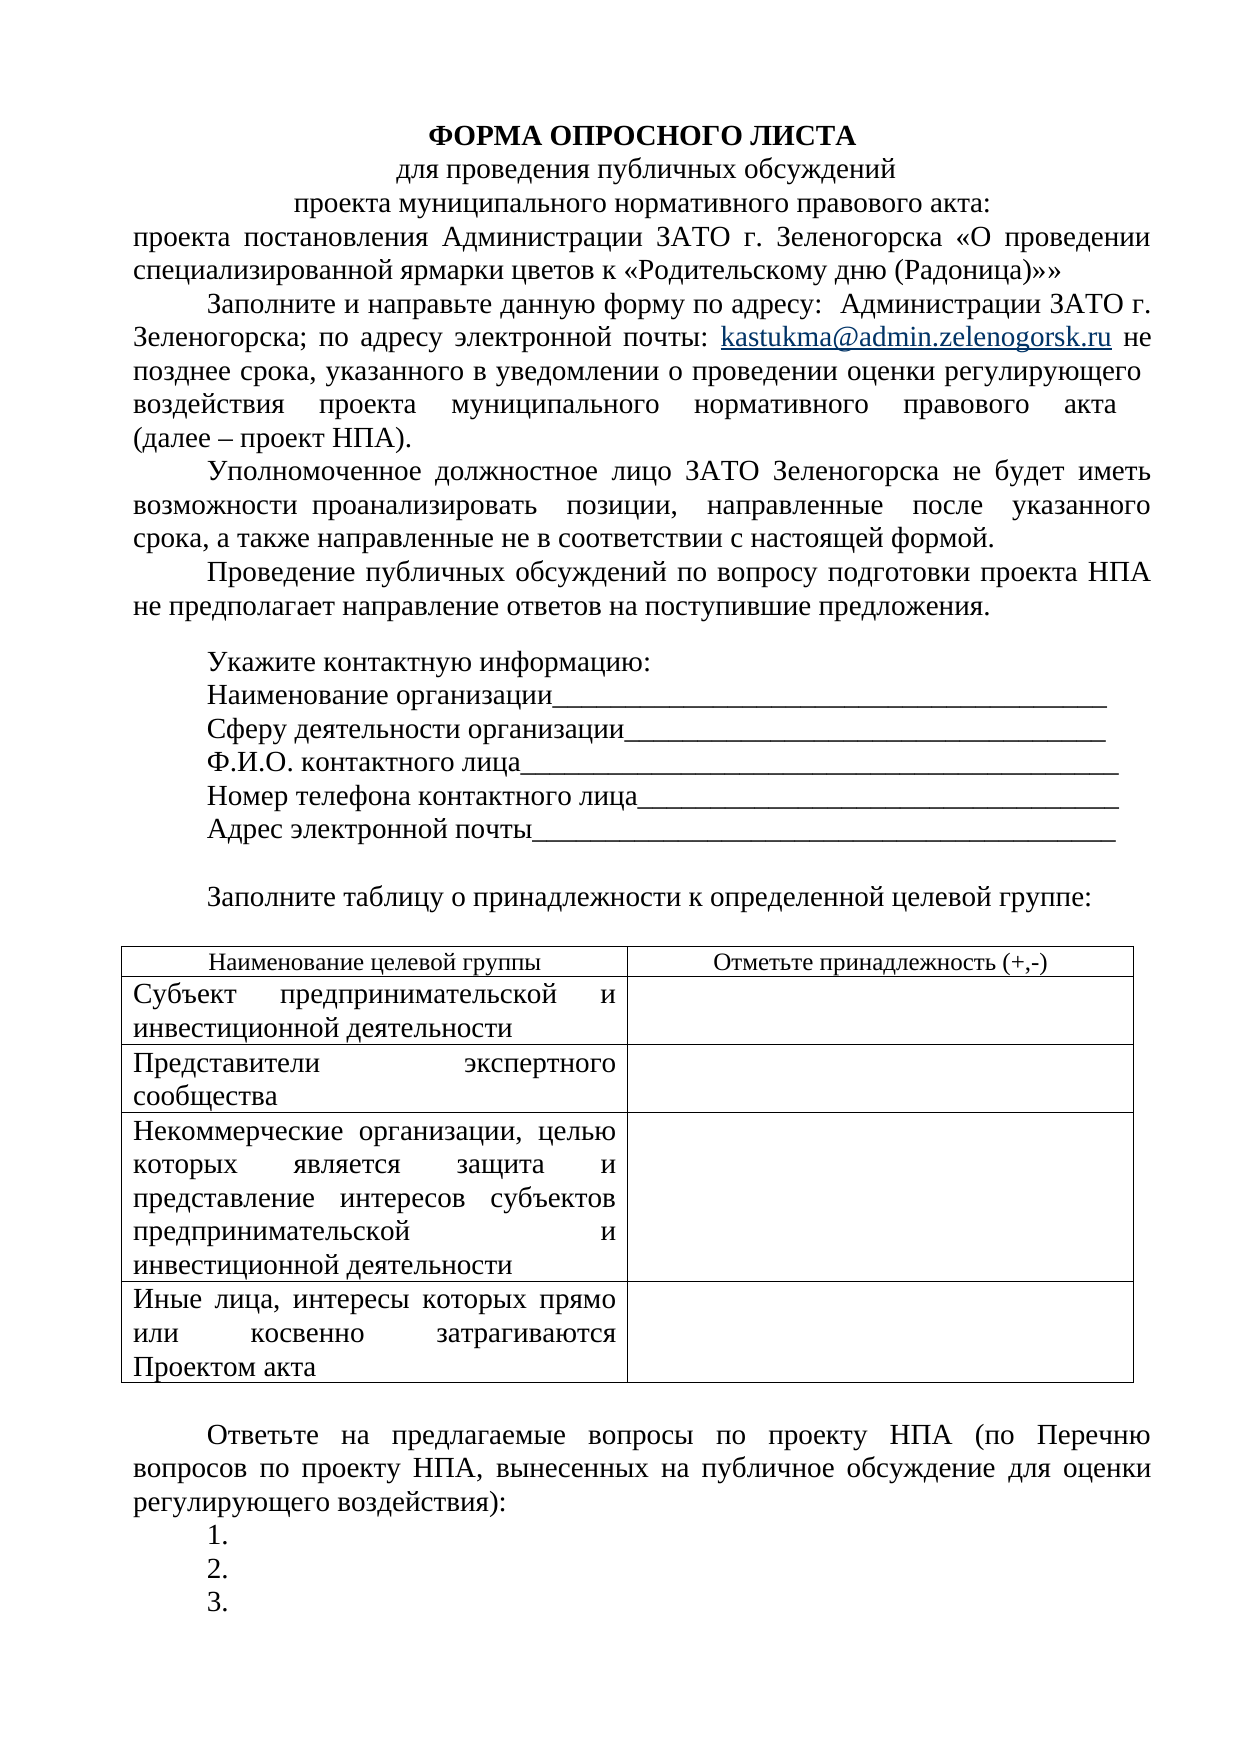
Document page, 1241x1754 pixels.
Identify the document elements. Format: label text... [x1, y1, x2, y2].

table_cell Представители экспертного сообщества [122, 1045, 627, 1112]
text Наименование организации______________________________________ [133, 677, 1152, 711]
text Заполните таблицу о принадлежности к определенной целевой группе: [133, 879, 1152, 912]
table_header Наименование целевой группы [122, 947, 627, 976]
text Ф.И.О. контактного лица_________________________________________ [133, 744, 1152, 778]
list ФОРМА ОПРОСНОГО ЛИСТА [133, 118, 1152, 152]
text 2. [133, 1551, 1152, 1584]
table_cell Субъект предпринимательской и инвестиционной деятельности [122, 977, 627, 1044]
table_header Отметьте принадлежность (+,-) [628, 947, 1133, 976]
text Ответьте на предлагаемые вопросы по проекту НПА (по Перечню вопросов по проекту НПА, вынесенных на публичное обсуждение для оценки регулирующего воздействия): [133, 1417, 1152, 1517]
list проекта муниципального нормативного правового акта: [133, 185, 1152, 219]
table_cell Иные лица, интересы которых прямо или косвенно затрагиваются Проектом акта [122, 1282, 627, 1382]
list для проведения публичных обсуждений [133, 152, 1152, 185]
text 3. [133, 1584, 1152, 1618]
text Номер телефона контактного лица_________________________________ [133, 778, 1152, 812]
text Заполните и направьте данную форму по адресу: Администрации ЗАТО г. Зеленогорска; по адресу электронной почты: kastukma@admin.zelenogorsk.ru не позднее срока, указанного в уведомлении о проведении оценки регулирующего воздействия проекта муниципального нормативного правового акта (далее – проект НПА). [133, 286, 1152, 453]
text Проведение публичных обсуждений по вопросу подготовки проекта НПА не предполагает направление ответов на поступившие предложения. [133, 554, 1152, 621]
table_cell [628, 1045, 1133, 1112]
text 1. [133, 1517, 1152, 1551]
text Сферу деятельности организации_________________________________ [133, 711, 1152, 744]
table_cell [628, 1282, 1133, 1382]
text Уполномоченное должностное лицо ЗАТО Зеленогорска не будет иметь возможности проанализировать позиции, направленные после указанного срока, а также направленные не в соответствии с настоящей формой. [133, 453, 1152, 554]
text Укажите контактную информацию: [133, 644, 1152, 677]
table_cell Некоммерческие организации, целью которых является защита и представление интересов субъектов предпринимательской и инвестиционной деятельности [122, 1113, 627, 1281]
table_cell [628, 977, 1133, 1044]
text Адрес электронной почты________________________________________ [133, 812, 1152, 845]
text проекта постановления Администрации ЗАТО г. Зеленогорска «О проведении специализированной ярмарки цветов к «Родительскому дню (Радоница)»» [133, 219, 1152, 286]
table_cell [628, 1113, 1133, 1281]
